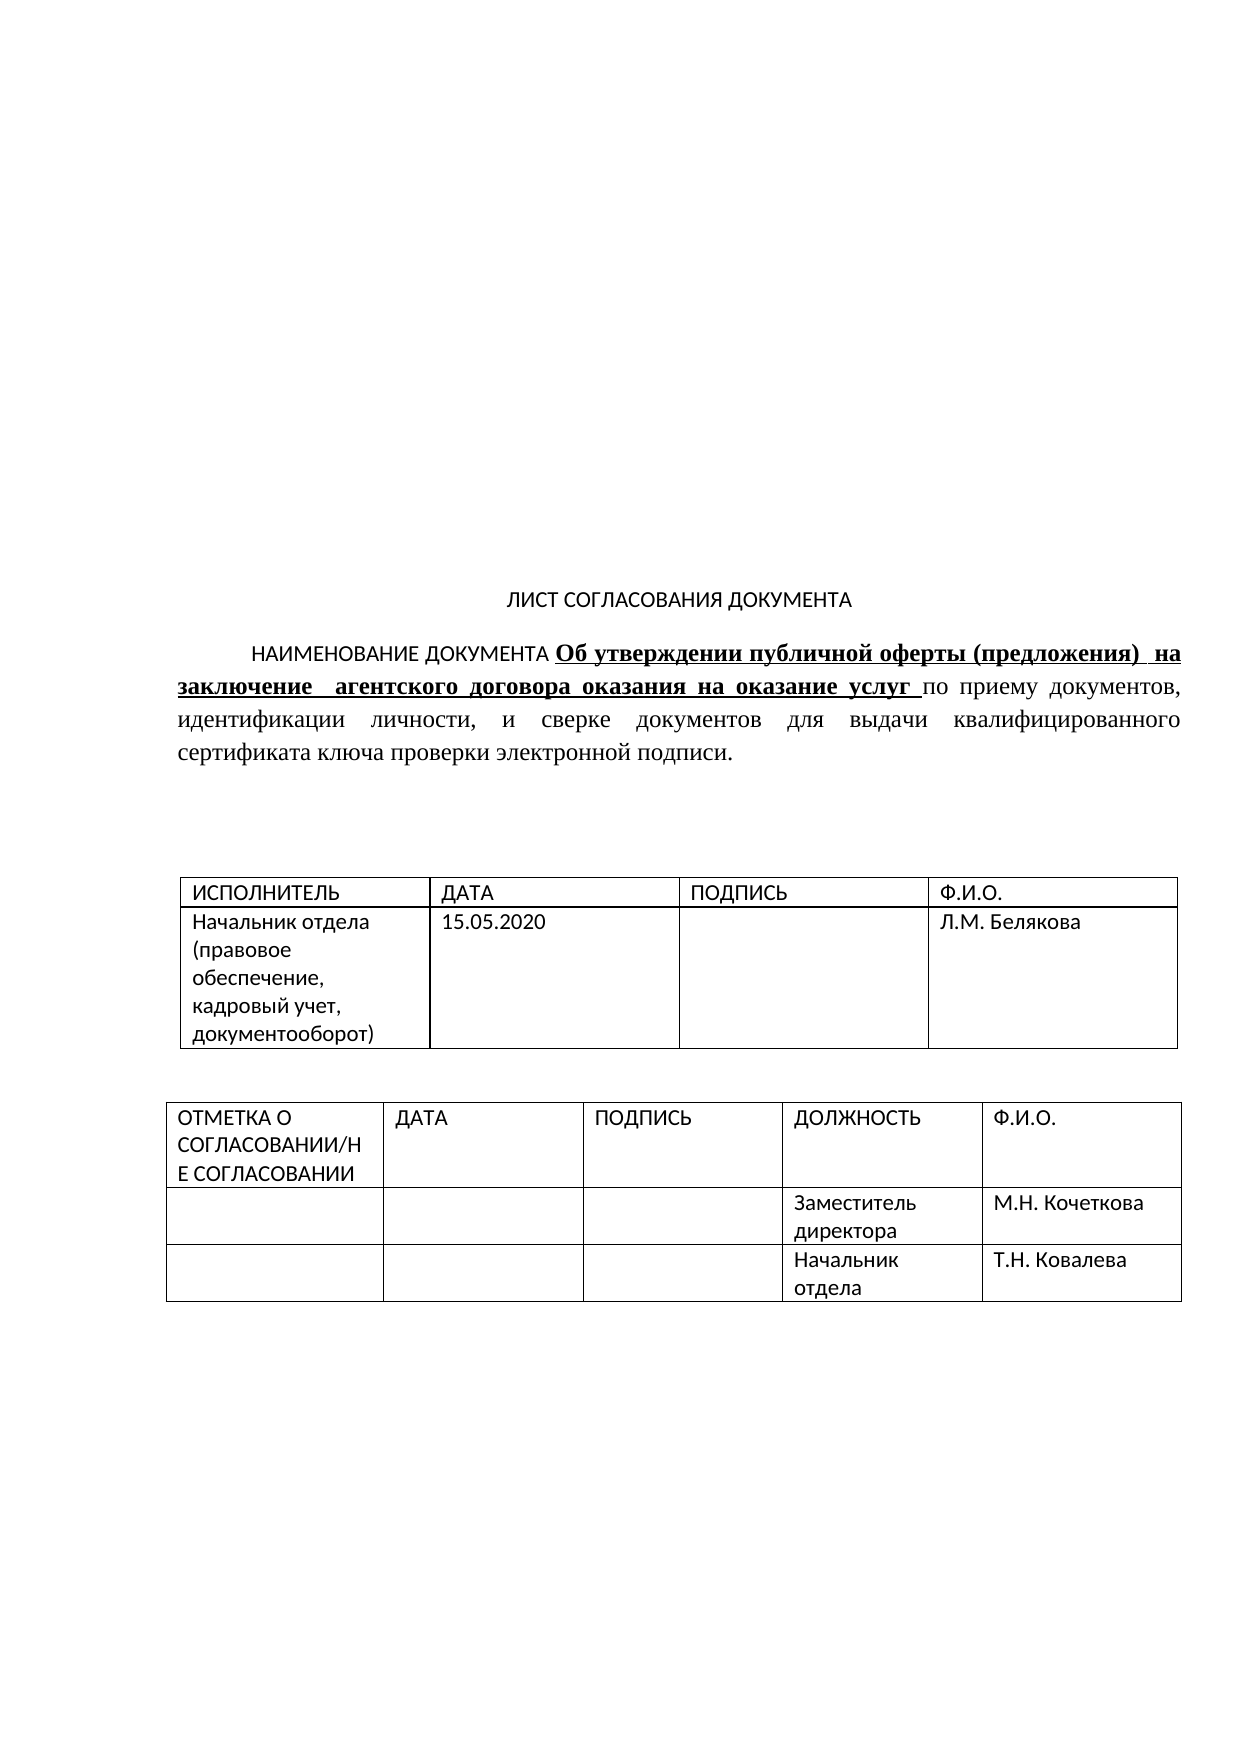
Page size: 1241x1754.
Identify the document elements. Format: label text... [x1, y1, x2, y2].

table_header ДОЛЖНОСТЬ [783, 1103, 982, 1187]
table_cell М.Н. Кочеткова [983, 1188, 1181, 1244]
table_header ПОДПИСЬ [680, 878, 928, 906]
table_header ПОДПИСЬ [584, 1103, 782, 1187]
table_cell 15.05.2020 [431, 908, 679, 1047]
table_cell Заместитель директора [783, 1188, 982, 1244]
table_cell Л.М. Белякова [929, 908, 1177, 1047]
table_cell Т.Н. Ковалева [983, 1245, 1181, 1301]
table_header Ф.И.О. [983, 1103, 1181, 1187]
table_cell Начальник отдела (правовое обеспечение, кадровый учет, документооборот) [181, 908, 429, 1047]
table_header ДАТА [431, 878, 679, 906]
table_cell [167, 1245, 383, 1301]
text НАИМЕНОВАНИЕ ДОКУМЕНТА Об утверждении публичной оферты (предложения) на заключение агентского договора оказания на оказание услуг по приему документов, идентификации личности, и сверке документов для выдачи квалифицированного сертификата ключа проверки электронной подписи. [177, 638, 1181, 766]
table_cell [167, 1188, 383, 1244]
table_header ДАТА [384, 1103, 583, 1187]
table_cell [584, 1245, 782, 1301]
table_header ОТМЕТКА О СОГЛАСОВАНИИ/НЕ СОГЛАСОВАНИИ [167, 1103, 383, 1187]
table_header ИСПОЛНИТЕЛЬ [181, 878, 429, 906]
table_cell [384, 1245, 583, 1301]
table_header Ф.И.О. [929, 878, 1177, 906]
table_cell [584, 1188, 782, 1244]
table_cell [680, 908, 928, 1047]
text ЛИСТ СОГЛАСОВАНИЯ ДОКУМЕНТА [177, 585, 1181, 613]
table_cell [384, 1188, 583, 1244]
table_cell Начальник отдела [783, 1245, 982, 1301]
